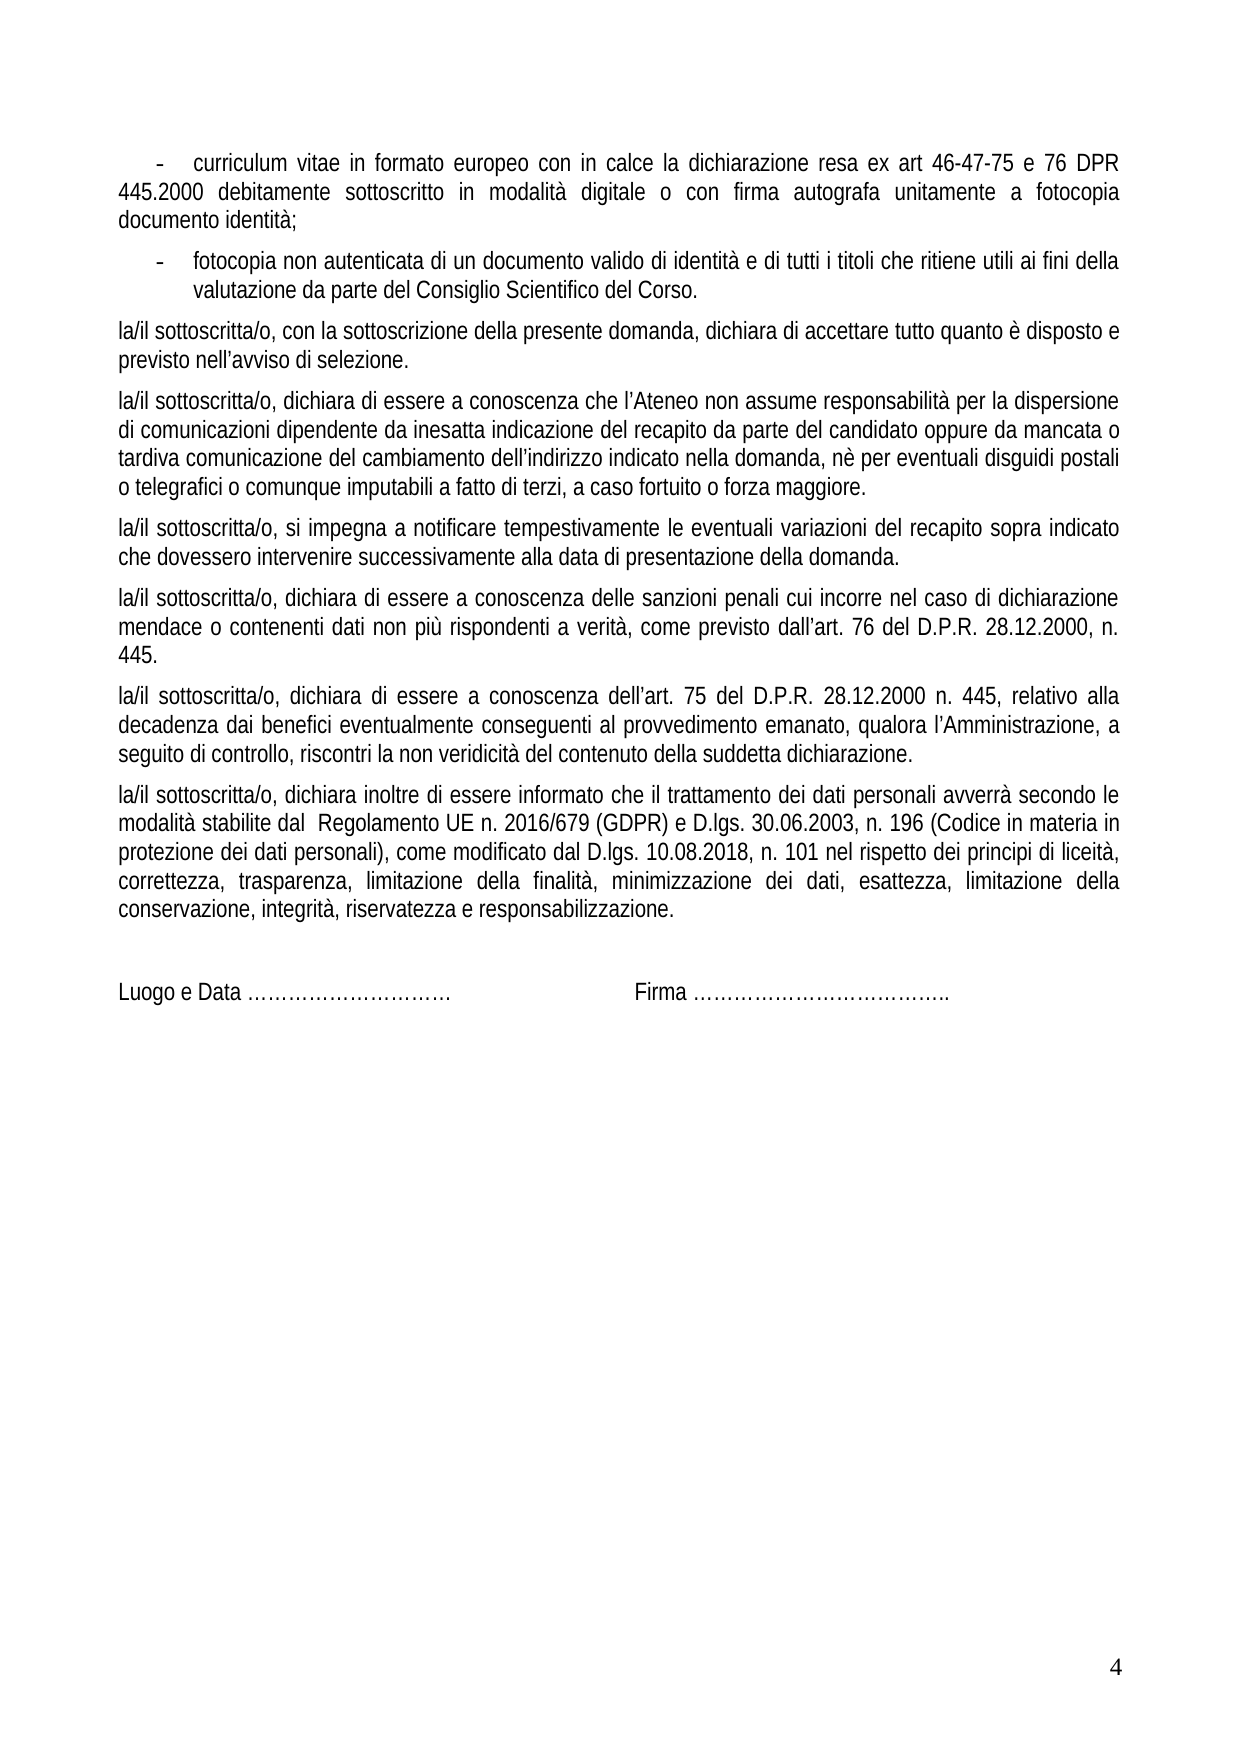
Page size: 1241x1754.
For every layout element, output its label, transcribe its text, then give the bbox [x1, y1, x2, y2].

list curriculum vitae in formato europeo con in calce la dichiarazione resa ex art 46-47-75 e 76 DPR 445.2000 debitamente sottoscritto in modalità digitale o con firma autografa unitamente a fotocopia documento identità; [118, 148, 1122, 234]
text Luogo e Data ………………………… Firma ……………………………….. [118, 977, 1122, 1005]
text la/il sottoscritta/o, dichiara di essere a conoscenza che l’Ateneo non assume responsabilità per la dispersione di comunicazioni dipendente da inesatta indicazione del recapito da parte del candidato oppure da mancata o tardiva comunicazione del cambiamento dell’indirizzo indicato nella domanda, nè per eventuali disguidi postali o telegrafici o comunque imputabili a fatto di terzi, a caso fortuito o forza maggiore. [118, 386, 1122, 501]
list fotocopia non autenticata di un documento valido di identità e di tutti i titoli che ritiene utili ai fini della valutazione da parte del Consiglio Scientifico del Corso. [156, 246, 1122, 304]
text la/il sottoscritta/o, si impegna a notificare tempestivamente le eventuali variazioni del recapito sopra indicato che dovessero intervenire successivamente alla data di presentazione della domanda. [118, 513, 1122, 570]
text la/il sottoscritta/o, dichiara di essere a conoscenza delle sanzioni penali cui incorre nel caso di dichiarazione mendace o contenenti dati non più rispondenti a verità, come previsto dall’art. 76 del D.P.R. 28.12.2000, n. 445. [118, 583, 1122, 669]
text la/il sottoscritta/o, dichiara di essere a conoscenza dell’art. 75 del D.P.R. 28.12.2000 n. 445, relativo alla decadenza dai benefici eventualmente conseguenti al provvedimento emanato, qualora l’Amministrazione, a seguito di controllo, riscontri la non veridicità del contenuto della suddetta dichiarazione. [118, 681, 1122, 767]
text la/il sottoscritta/o, con la sottoscrizione della presente domanda, dichiara di accettare tutto quanto è disposto e previsto nell’avviso di selezione. [118, 316, 1122, 373]
text la/il sottoscritta/o, dichiara inoltre di essere informato che il trattamento dei dati personali avverrà secondo le modalità stabilite dal Regolamento UE n. 2016/679 (GDPR) e D.lgs. 30.06.2003, n. 196 (Codice in materia in protezione dei dati personali), come modificato dal D.lgs. 10.08.2018, n. 101 nel rispetto dei principi di liceità, correttezza, trasparenza, limitazione della finalità, minimizzazione dei dati, esattezza, limitazione della conservazione, integrità, riservatezza e responsabilizzazione. [118, 780, 1122, 923]
